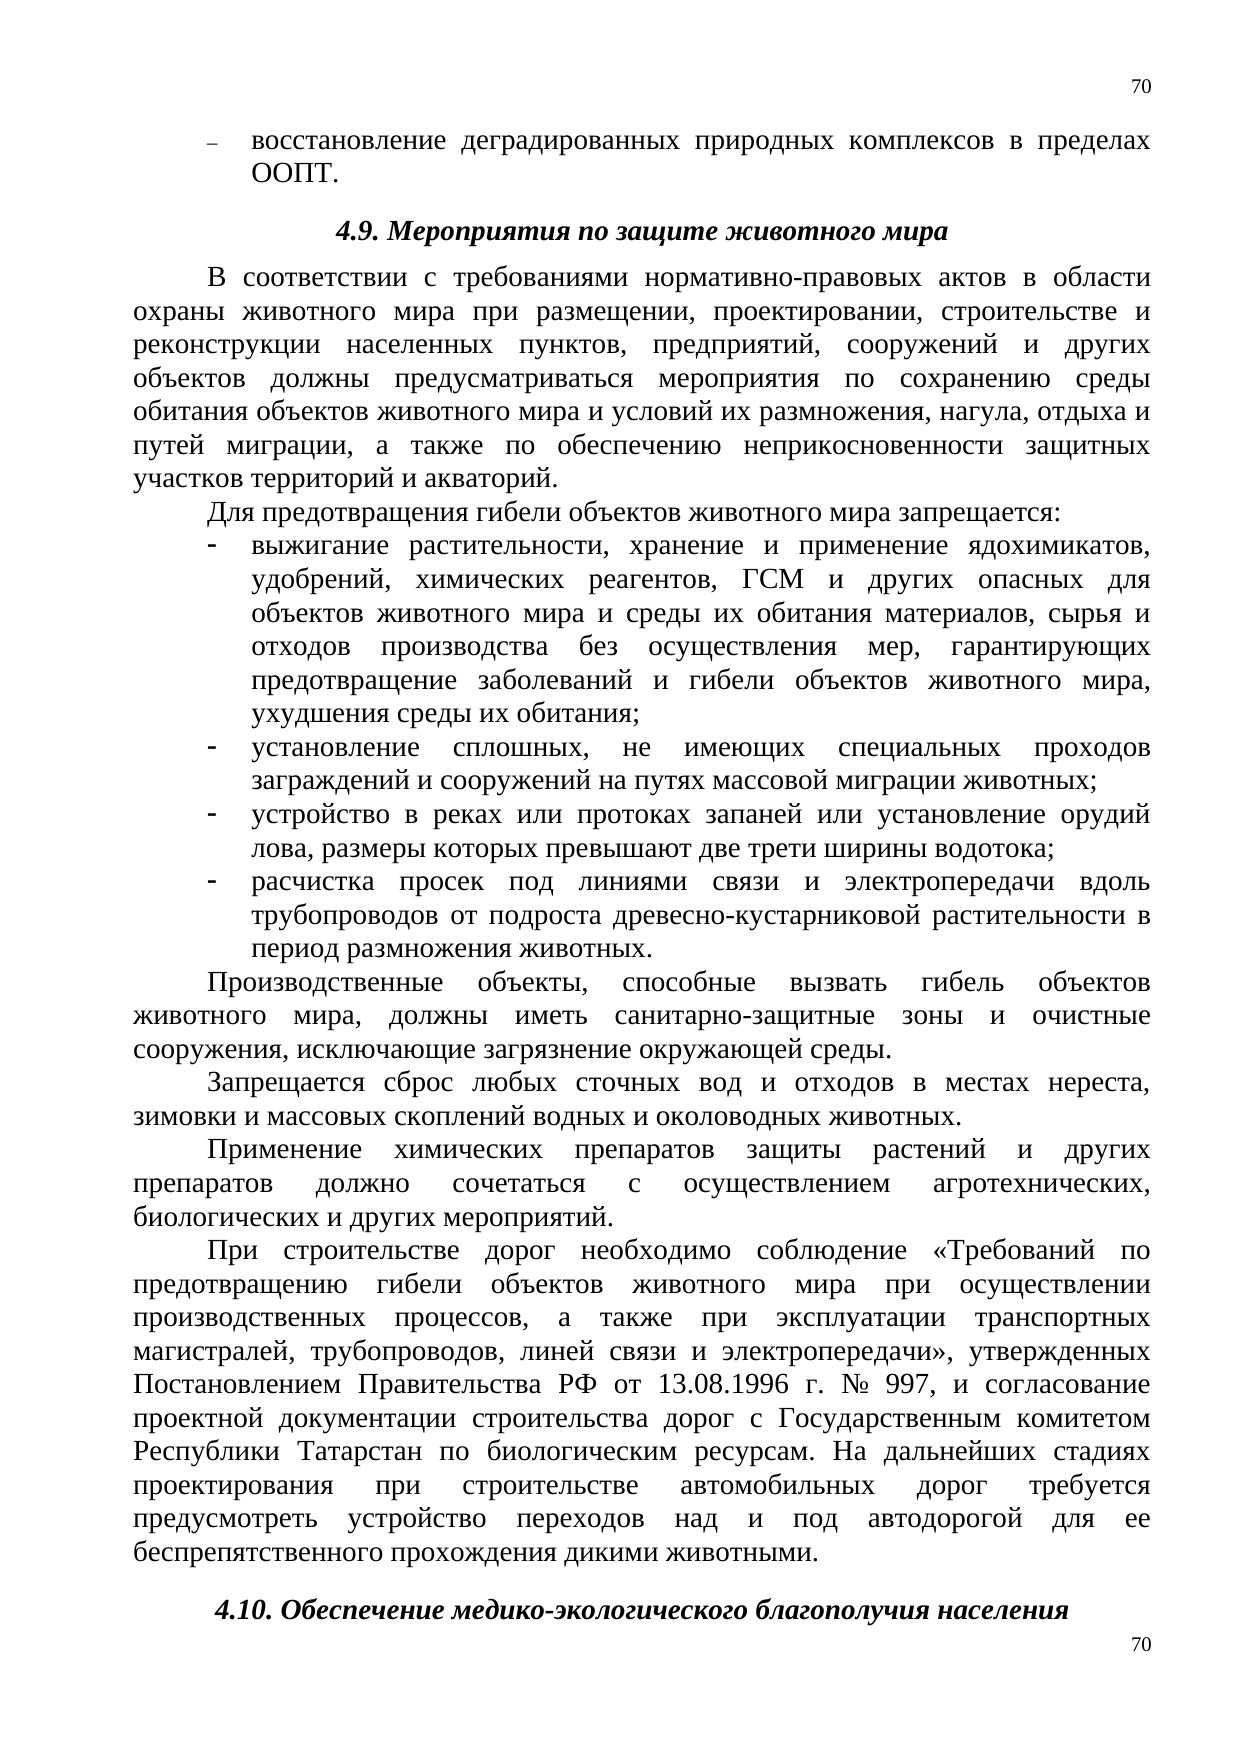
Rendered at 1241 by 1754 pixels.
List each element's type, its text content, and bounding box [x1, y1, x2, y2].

text Запрещается сброс любых сточных вод и отходов в местах нереста, зимовки и массовых скоплений водных и околоводных животных. [133, 1064, 1152, 1132]
text При строительстве дорог необходимо соблюдение «Требований по предотвращению гибели объектов животного мира при осуществлении производственных процессов, а также при эксплуатации транспортных магистралей, трубопроводов, линей связи и электропередачи», утвержденных Постановлением Правительства РФ от 13.08.1996 г. № 997, и согласование проектной документации строительства дорог с Государственным комитетом Республики Татарстан по биологическим ресурсам. На дальнейших стадиях проектирования при строительстве автомобильных дорог требуется предусмотреть устройство переходов над и под автодорогой для ее беспрепятственного прохождения дикими животными. [133, 1232, 1152, 1568]
subtitle 4.9. Мероприятия по защите животного мира [133, 213, 1152, 247]
text Для предотвращения гибели объектов животного мира запрещается: [133, 494, 1152, 527]
text В соответствии с требованиями нормативно-правовых актов в области охраны животного мира при размещении, проектировании, строительстве и реконструкции населенных пунктов, предприятий, сооружений и других объектов должны предусматриваться мероприятия по сохранению среды обитания объектов животного мира и условий их размножения, нагула, отдыха и путей миграции, а также по обеспечению неприкосновенности защитных участков территорий и акваторий. [133, 259, 1152, 494]
text Применение химических препаратов защиты растений и других препаратов должно сочетаться с осуществлением агротехнических, биологических и других мероприятий. [133, 1132, 1152, 1232]
text Производственные объекты, способные вызвать гибель объектов животного мира, должны иметь санитарно-защитные зоны и очистные сооружения, исключающие загрязнение окружающей среды. [133, 964, 1152, 1064]
list устройство в реках или протоках запаней или установление орудий лова, размеры которых превышают две трети ширины водотока; [207, 796, 1152, 863]
list выжигание растительности, хранение и применение ядохимикатов, удобрений, химических реагентов, ГСМ и других опасных для объектов животного мира и среды их обитания материалов, сырья и отходов производства без осуществления мер, гарантирующих предотвращение заболеваний и гибели объектов животного мира, ухудшения среды их обитания; [207, 527, 1152, 729]
list установление сплошных, не имеющих специальных проходов заграждений и сооружений на путях массовой миграции животных; [207, 729, 1152, 796]
list восстановление деградированных природных комплексов в пределах ООПТ. [207, 122, 1152, 189]
list расчистка просек под линиями связи и электропередачи вдоль трубопроводов от подроста древесно-кустарниковой растительности в период размножения животных. [207, 863, 1152, 964]
subtitle 4.10. Обеспечение медико-экологического благополучия населения [133, 1592, 1152, 1625]
